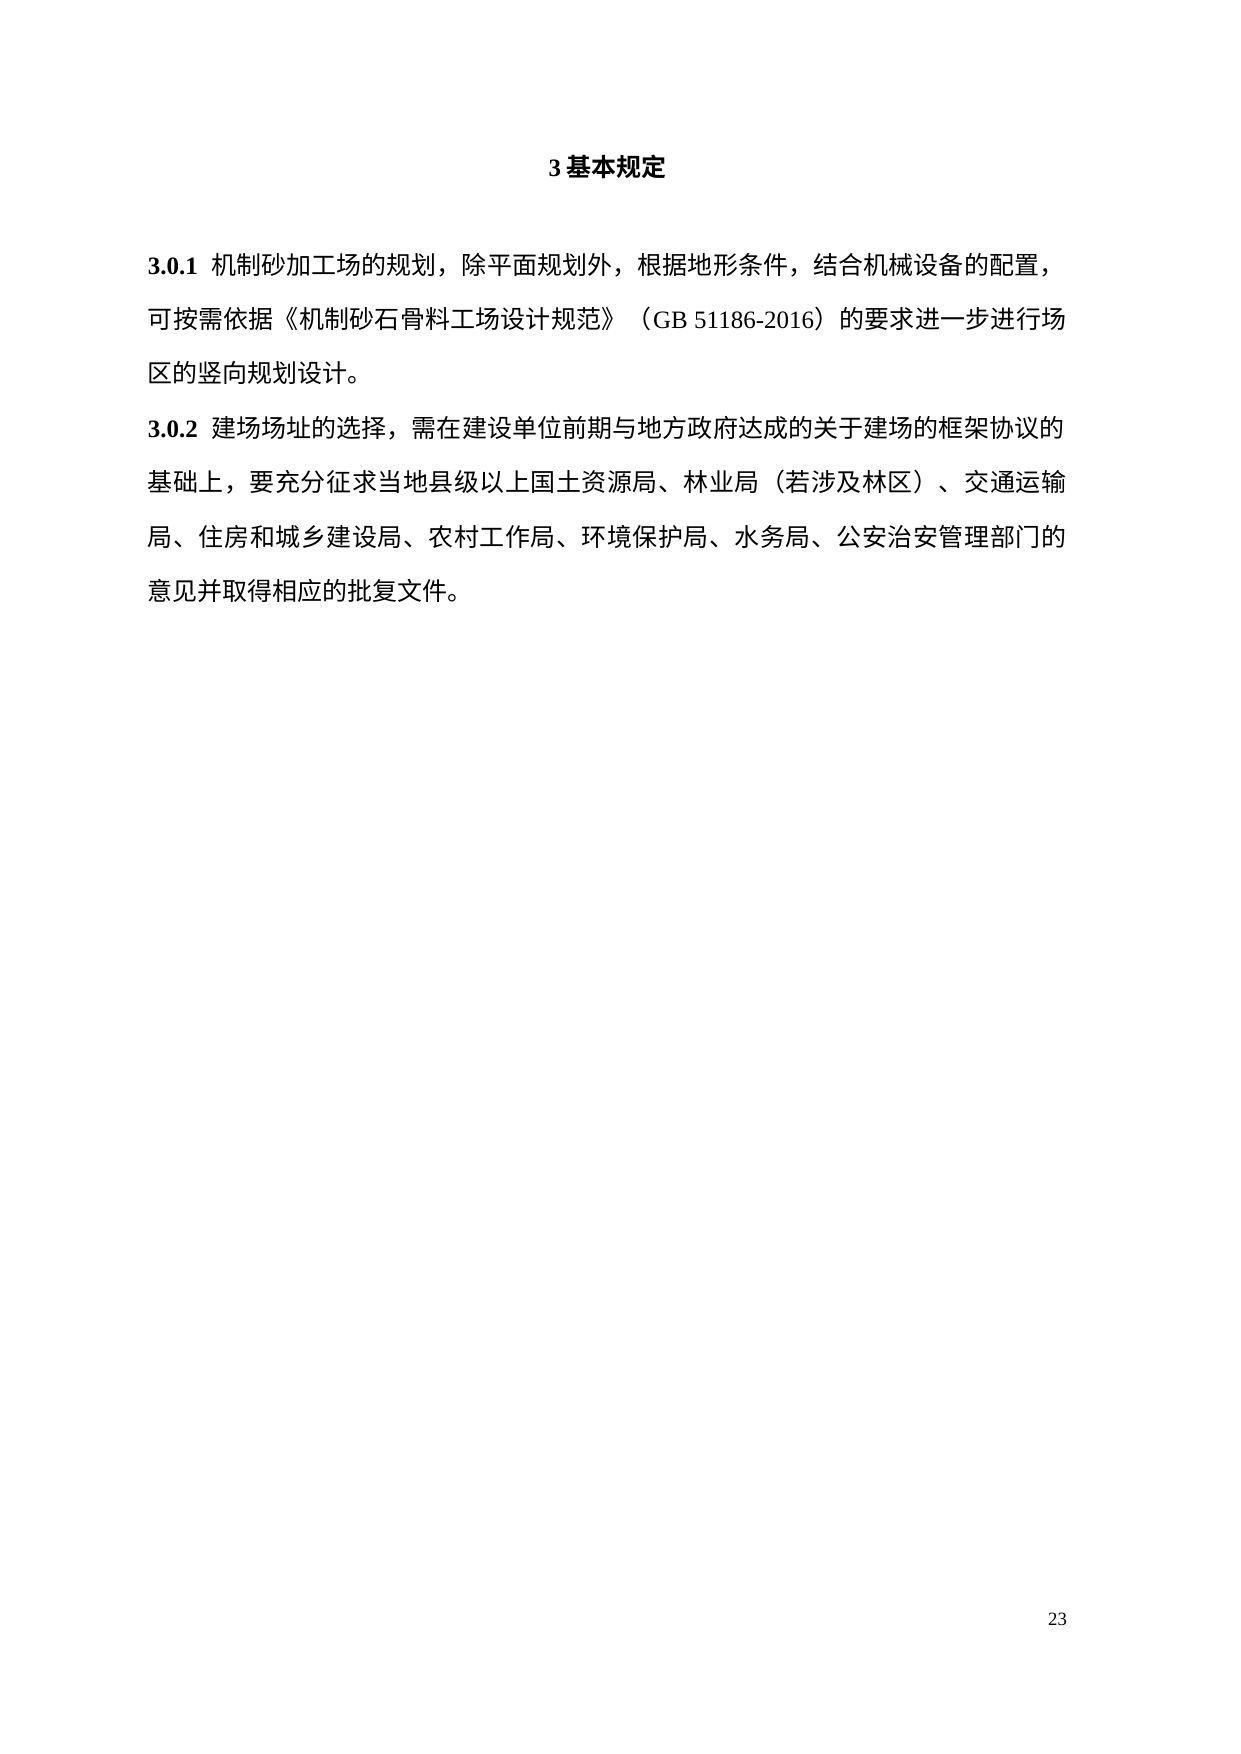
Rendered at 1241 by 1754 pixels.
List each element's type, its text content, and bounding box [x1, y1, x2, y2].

text 3.0.2 建场场址的选择，需在建设单位前期与地方政府达成的关于建场的框架协议的基础上，要充分征求当地县级以上国土资源局、林业局（若涉及林区）、交通运输局、住房和城乡建设局、农村工作局、环境保护局、水务局、公安治安管理部门的意见并取得相应的批复文件。 [148, 408, 1066, 608]
text 3基本规定 [148, 148, 1066, 184]
text 3.0.1 机制砂加工场的规划，除平面规划外，根据地形条件，结合机械设备的配置，可按需依据《机制砂石骨料工场设计规范》（GB 51186-2016）的要求进一步进行场区的竖向规划设计。 [148, 245, 1066, 390]
